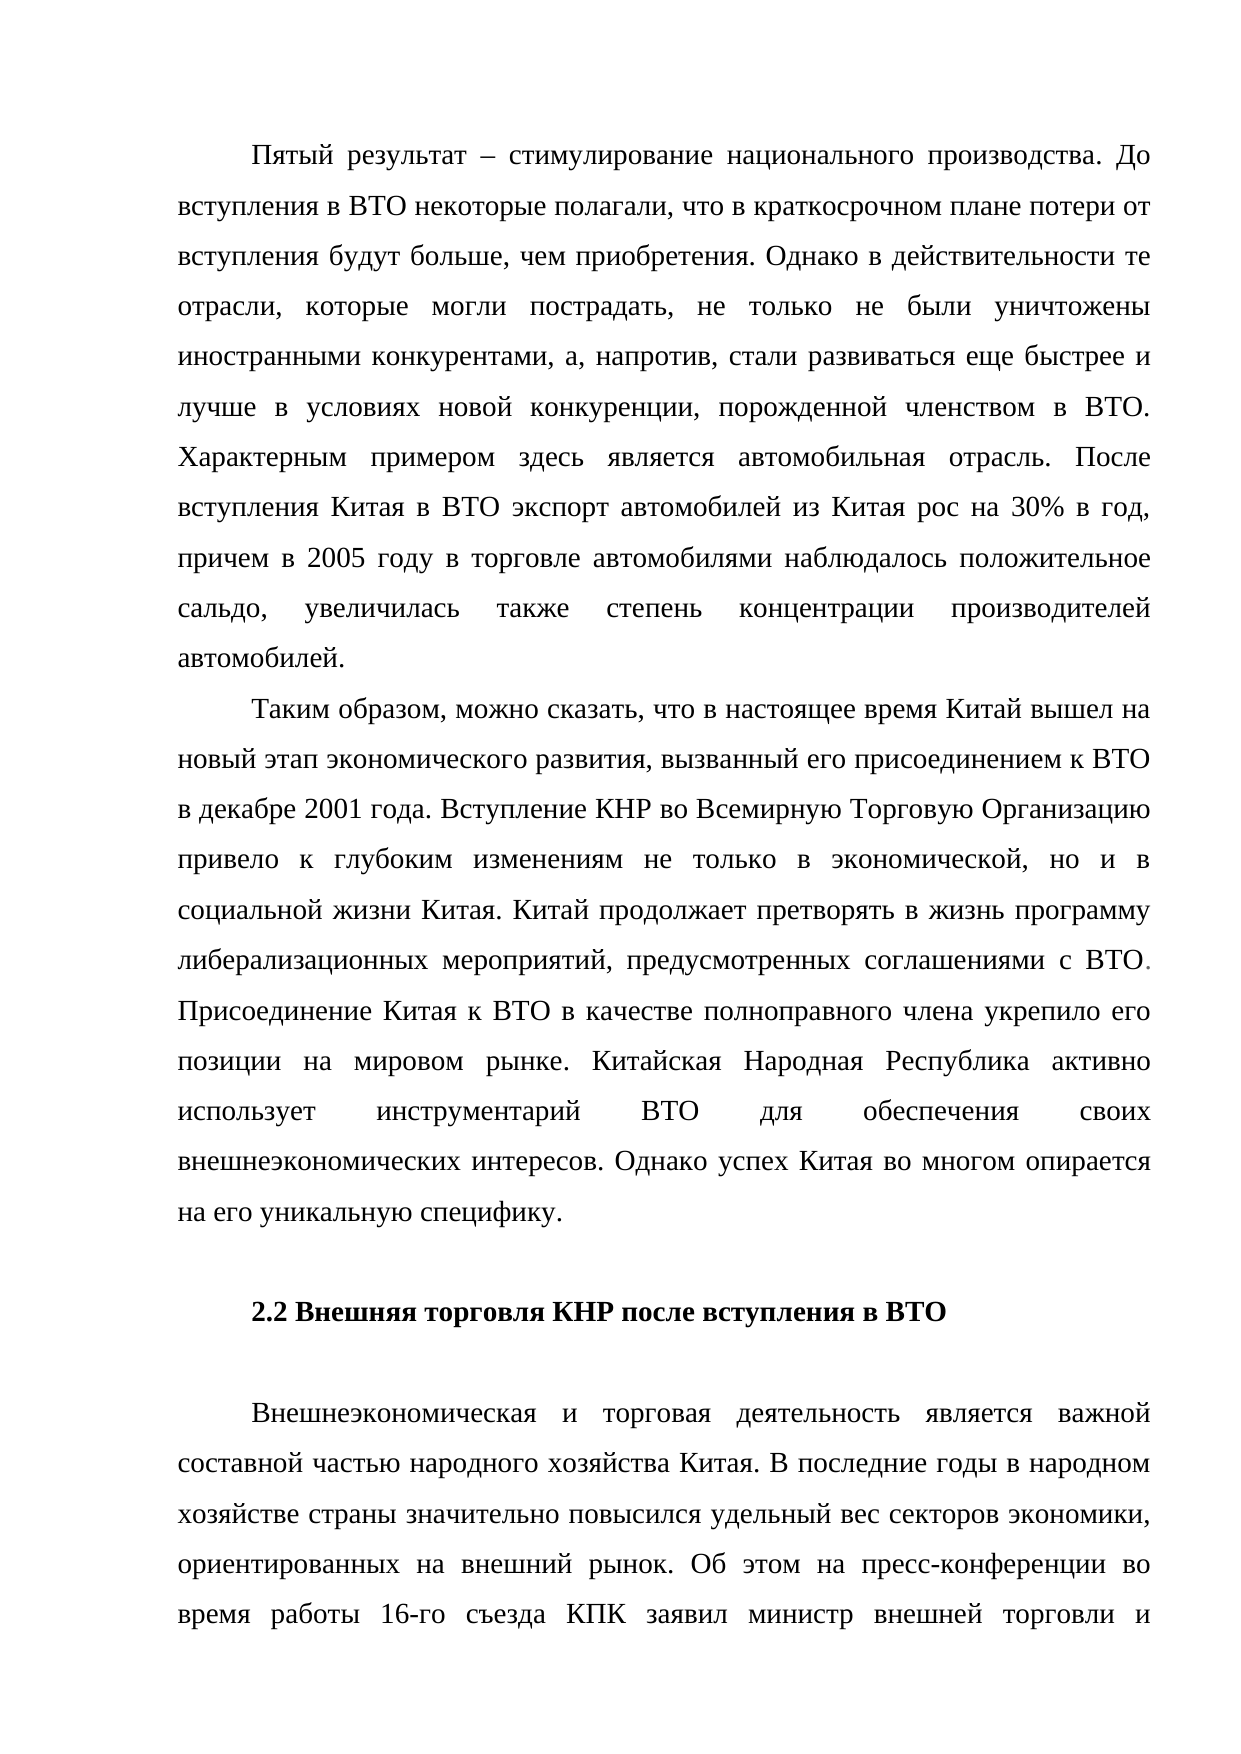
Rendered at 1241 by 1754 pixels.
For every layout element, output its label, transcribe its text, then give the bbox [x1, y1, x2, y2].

text Пятый результат – стимулирование национального производства. До вступления в ВТО некоторые полагали, что в краткосрочном плане потери от вступления будут больше, чем приобретения. Однако в действительности те отрасли, которые могли пострадать, не только не были уничтожены иностранными конкурентами, а, напротив, стали развиваться еще быстрее и лучше в условиях новой конкуренции, порожденной членством в ВТО. Характерным примером здесь является автомобильная отрасль. После вступления Китая в ВТО экспорт автомобилей из Китая рос на 30% в год, причем в 2005 году в торговле автомобилями наблюдалось положительное сальдо, увеличилась также степень концентрации производителей автомобилей. [177, 137, 1152, 674]
text Таким образом, можно сказать, что в настоящее время Китай вышел на новый этап экономического развития, вызванный его присоединением к ВТО в декабре 2001 года. Вступление КНР во Всемирную Торговую Организацию привело к глубоким изменениям не только в экономической, но и в социальной жизни Китая. Китай продолжает претворять в жизнь программу либерализационных мероприятий, предусмотренных соглашениями с ВТО. Присоединение Китая к ВТО в качестве полноправного члена укрепило его позиции на мировом рынке. Китайская Народная Республика активно использует инструментарий ВТО для обеспечения своих внешнеэкономических интересов. Однако успех Китая во многом опирается на его уникальную специфику. [177, 691, 1152, 1227]
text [177, 1395, 1152, 1630]
subtitle 2.2 Внешняя торговля КНР после вступления в ВТО [177, 1294, 1152, 1328]
